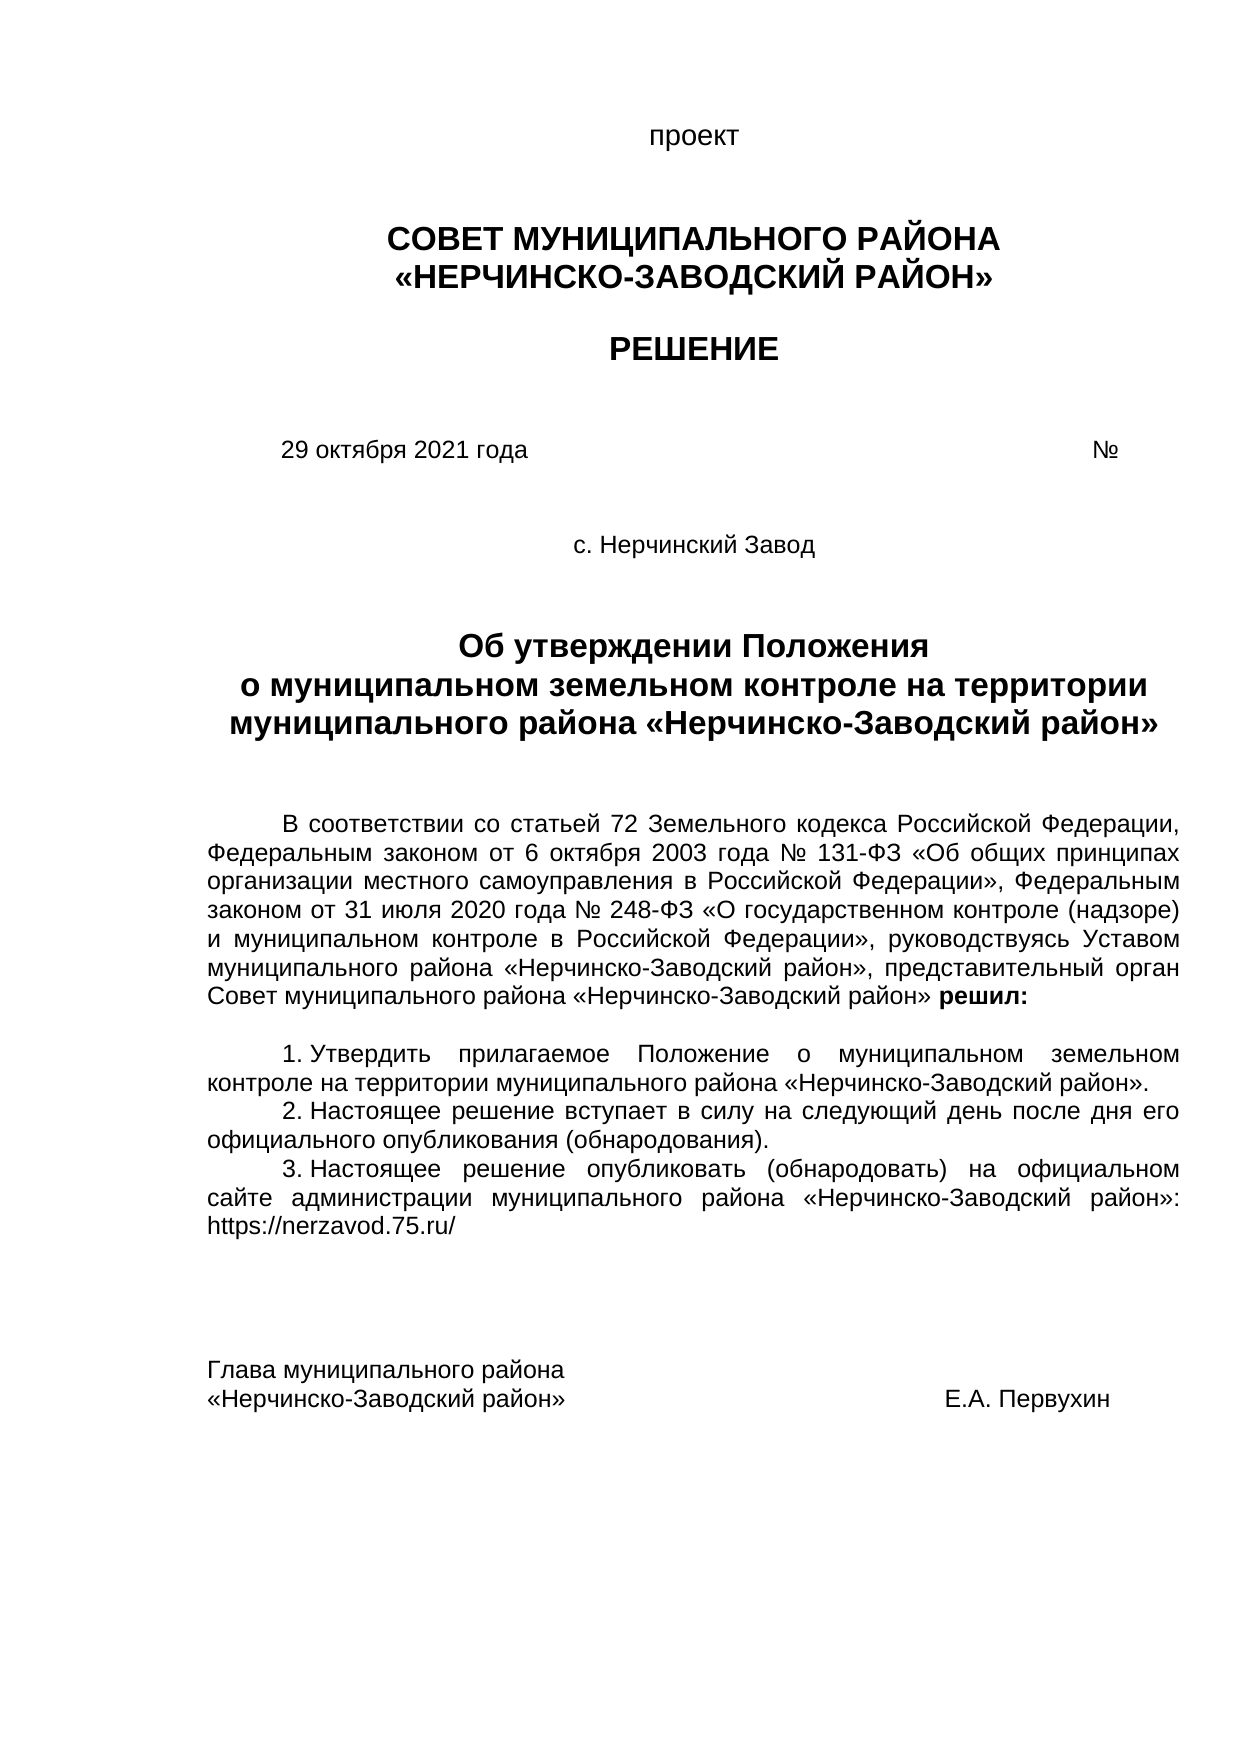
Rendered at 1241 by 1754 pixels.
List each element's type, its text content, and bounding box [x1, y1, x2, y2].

text «НЕРЧИНСКО-ЗАВОДСКИЙ РАЙОН» [207, 257, 1181, 296]
title проект [207, 118, 1181, 152]
text с. Нерчинский Завод [207, 531, 1181, 559]
text муниципального района «Нерчинско-Заводский район» [207, 703, 1181, 742]
text Об утверждении Положения [207, 626, 1181, 665]
text Глава муниципального района [207, 1355, 1181, 1384]
text 3. Настоящее решение опубликовать (обнародовать) на официальном сайте администрации муниципального района «Нерчинско-Заводский район»: https://nerzavod.75.ru/ [207, 1154, 1181, 1240]
text 29 октября 2021 года № [207, 435, 1181, 463]
text В соответствии со статьей 72 Земельного кодекса Российской Федерации, Федеральным законом от 6 октября 2003 года № 131-ФЗ «Об общих принципах организации местного самоуправления в Российской Федерации», Федеральным законом от 31 июля 2020 года № 248-ФЗ «О государственном контроле (надзоре) и муниципальном контроле в Российской Федерации», руководствуясь Уставом муниципального района «Нерчинско-Заводский район», представительный орган Совет муниципального района «Нерчинско-Заводский район» решил: [207, 809, 1181, 1010]
text 1. Утвердить прилагаемое Положение о муниципальном земельном контроле на территории муниципального района «Нерчинско-Заводский район». [207, 1039, 1181, 1096]
text РЕШЕНИЕ [207, 329, 1181, 368]
text о муниципальном земельном контроле на территории [207, 665, 1181, 703]
text «Нерчинско-Заводский район» Е.А. Первухин [207, 1384, 1181, 1412]
text 2. Настоящее решение вступает в силу на следующий день после дня его официального опубликования (обнародования). [207, 1096, 1181, 1154]
text СОВЕТ МУНИЦИПАЛЬНОГО РАЙОНА [207, 219, 1181, 257]
